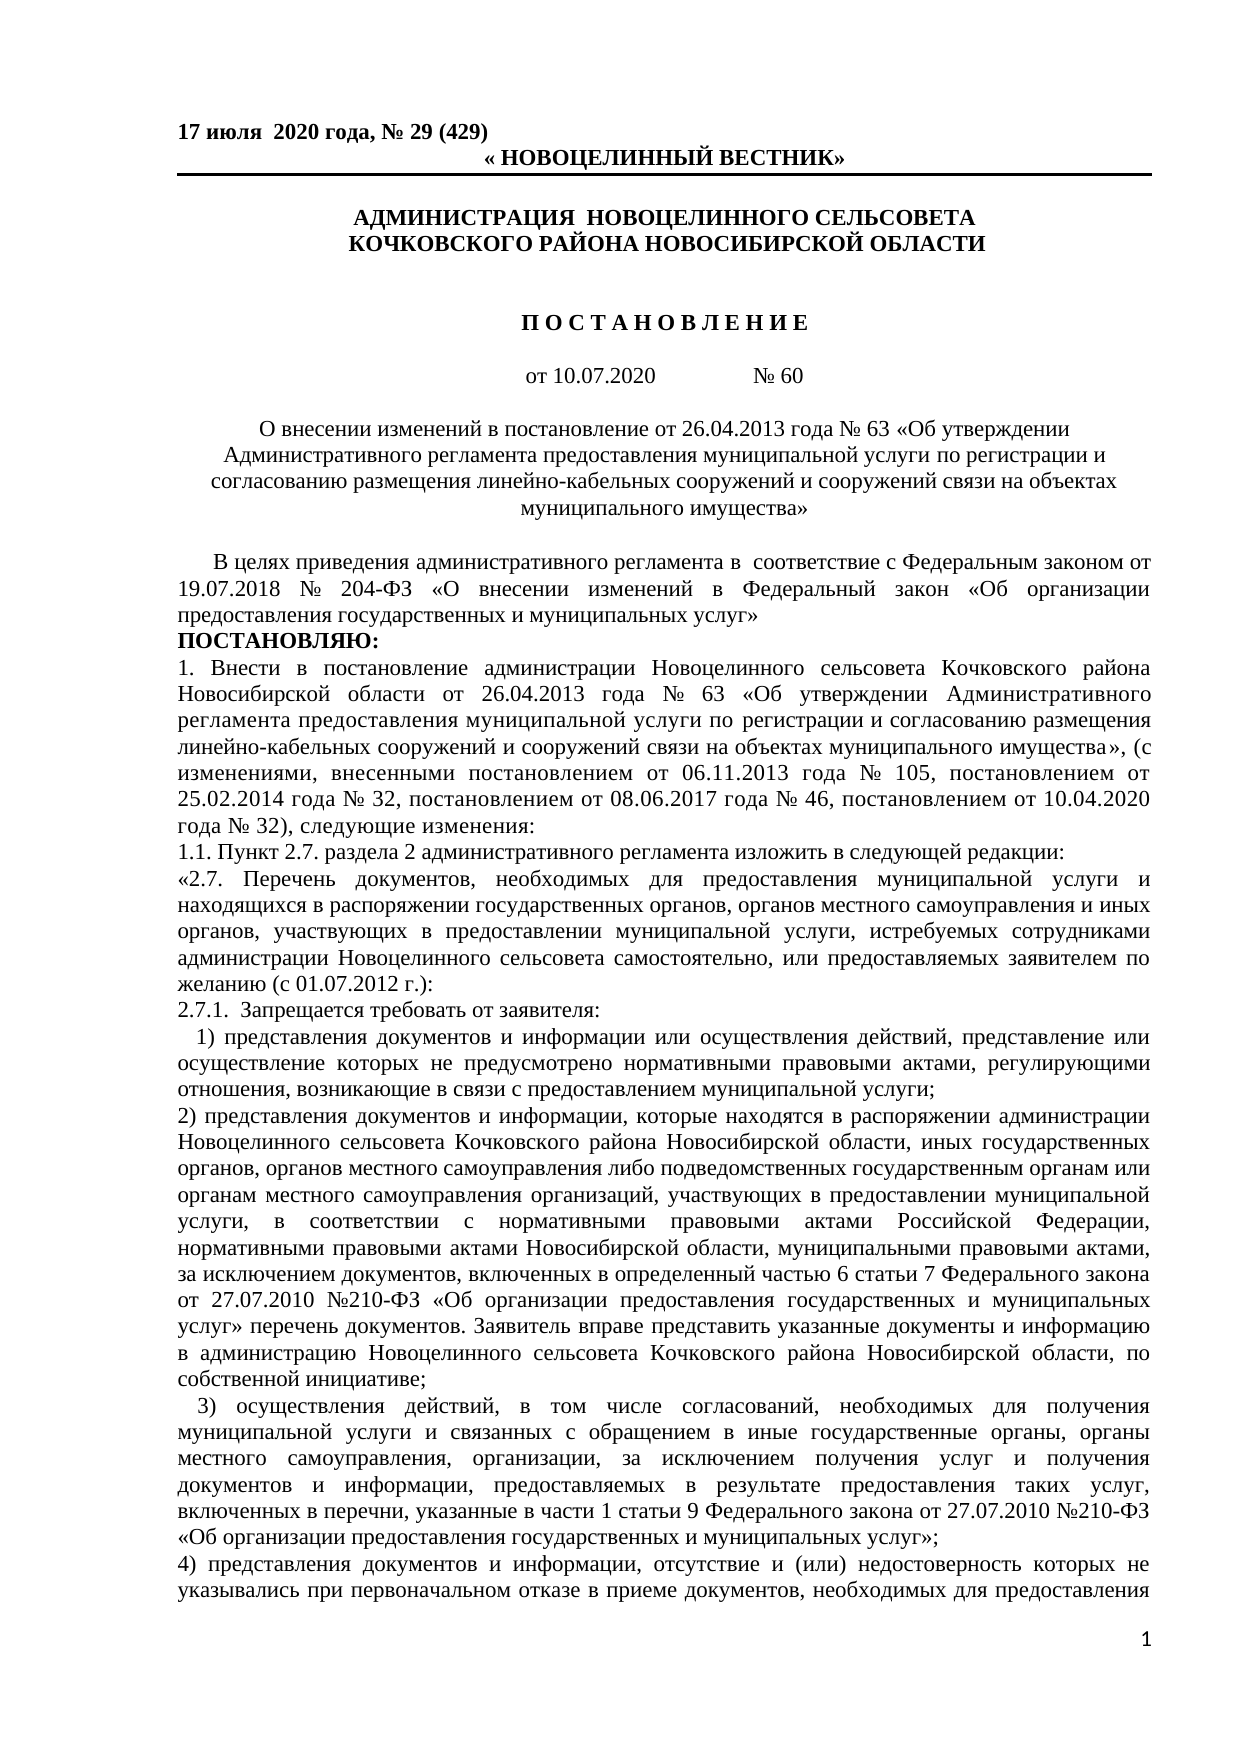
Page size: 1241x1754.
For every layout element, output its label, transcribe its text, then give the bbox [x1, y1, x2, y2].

text 1.1. Пункт 2.7. раздела 2 административного регламента изложить в следующей редакции: [177, 838, 1152, 864]
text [177, 1550, 1152, 1602]
text В целях приведения административного регламента в соответствие с Федеральным законом от 19.07.2018 № 204-ФЗ «О внесении изменений в Федеральный закон «Об организации предоставления государственных и муниципальных услуг» [177, 548, 1152, 627]
text 17 июля 2020 года, № 29 (429) [177, 118, 1152, 144]
text 2.7.1. Запрещается требовать от заявителя: [177, 996, 1152, 1023]
text ПОСТАНОВЛЯЮ: [177, 627, 1152, 654]
text 1) представления документов и информации или осуществления действий, представление или осуществление которых не предусмотрено нормативными правовыми актами, регулирующими отношения, возникающие в связи с предоставлением муниципальной услуги; [177, 1023, 1152, 1102]
text П О С Т А Н О В Л Е Н И Е [177, 309, 1152, 336]
text КОЧКОВСКОГО РАЙОНА НОВОСИБИРСКОЙ ОБЛАСТИ [177, 230, 1152, 257]
text от 10.07.2020 № 60 [177, 362, 1152, 388]
text О внесении изменений в постановление от 26.04.2013 года № 63 «Об утверждении Административного регламента предоставления муниципальной услуги по регистрации и согласованию размещения линейно-кабельных сооружений и сооружений связи на объектах муниципального имущества» [177, 415, 1152, 520]
text «2.7. Перечень документов, необходимых для предоставления муниципальной услуги и находящихся в распоряжении государственных органов, органов местного самоуправления и иных органов, участвующих в предоставлении муниципальной услуги, истребуемых сотрудниками администрации Новоцелинного сельсовета самостоятельно, или предоставляемых заявителем по желанию (с 01.07.2012 г.): [177, 864, 1152, 996]
text 2) представления документов и информации, которые находятся в распоряжении администрации Новоцелинного сельсовета Кочковского района Новосибирской области, иных государственных органов, органов местного самоуправления либо подведомственных государственным органам или органам местного самоуправления организаций, участвующих в предоставлении муниципальной услуги, в соответствии с нормативными правовыми актами Российской Федерации, нормативными правовыми актами Новосибирской области, муниципальными правовыми актами, за исключением документов, включенных в определенный частью 6 статьи 7 Федерального закона от 27.07.2010 №210-ФЗ «Об организации предоставления государственных и муниципальных услуг» перечень документов. Заявитель вправе представить указанные документы и информацию в администрацию Новоцелинного сельсовета Кочковского района Новосибирской области, по собственной инициативе; [177, 1102, 1152, 1392]
text 3) осуществления действий, в том числе согласований, необходимых для получения муниципальной услуги и связанных с обращением в иные государственные органы, органы местного самоуправления, организации, за исключением получения услуг и получения документов и информации, предоставляемых в результате предоставления таких услуг, включенных в перечни, указанные в части 1 статьи 9 Федерального закона от 27.07.2010 №210-ФЗ «Об организации предоставления государственных и муниципальных услуг»; [177, 1392, 1152, 1550]
text « НОВОЦЕЛИННЫЙ ВЕСТНИК» [177, 144, 1152, 173]
text 1. Внести в постановление администрации Новоцелинного сельсовета Кочковского района Новосибирской области от 26.04.2013 года № 63 «Об утверждении Административного регламента предоставления муниципальной услуги по регистрации и согласованию размещения линейно-кабельных сооружений и сооружений связи на объектах муниципального имущества», (с изменениями, внесенными постановлением от 06.11.2013 года № 105, постановлением от 25.02.2014 года № 32, постановлением от 08.06.2017 года № 46, постановлением от 10.04.2020 года № 32), следующие изменения: [177, 654, 1152, 838]
text АДМИНИСТРАЦИЯ НОВОЦЕЛИННОГО СЕЛЬСОВЕТА [177, 204, 1152, 230]
